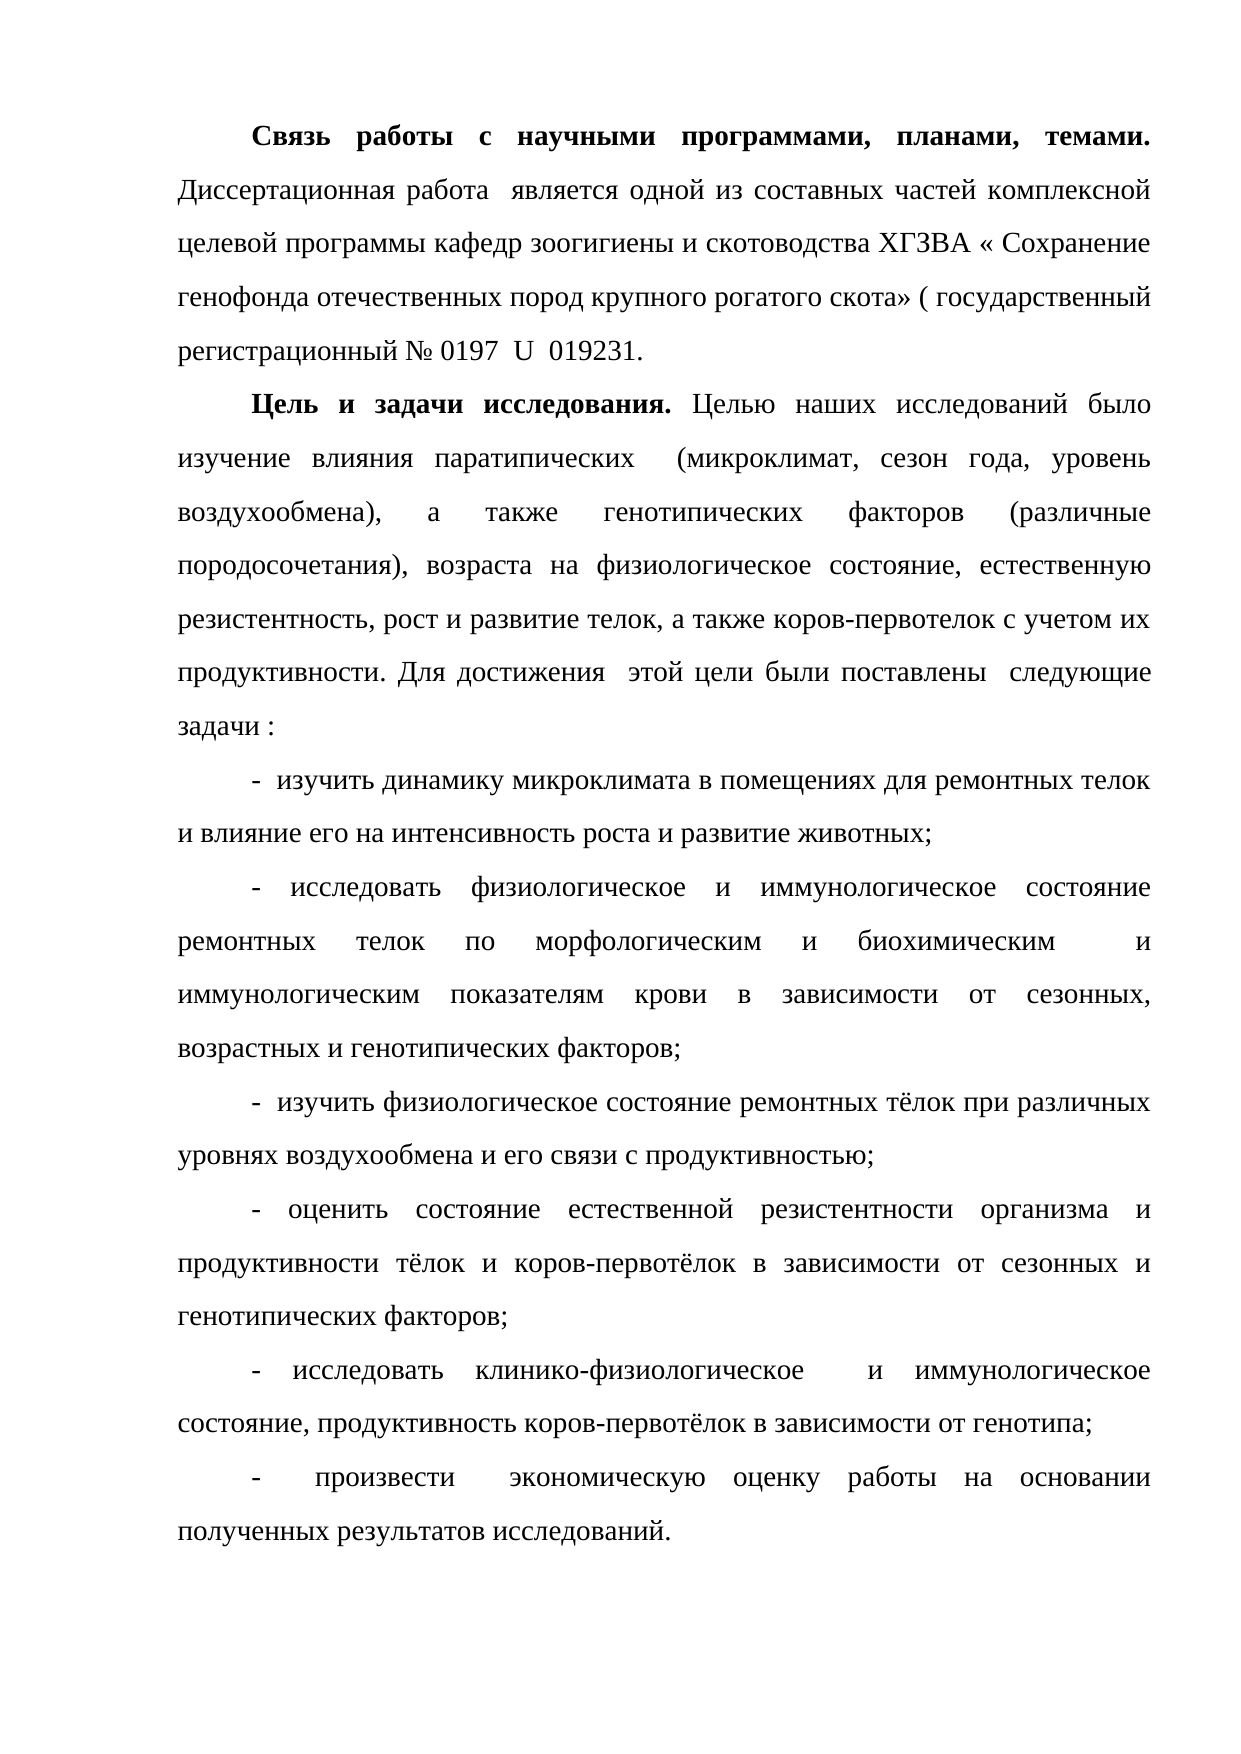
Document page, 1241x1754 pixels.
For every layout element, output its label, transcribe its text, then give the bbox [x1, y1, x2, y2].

text - изучить динамику микроклимата в помещениях для ремонтных телок и влияние его на интенсивность роста и развитие животных; [177, 762, 1152, 849]
text - исследовать физиологическое и иммунологическое состояние ремонтных телок по морфологическим и биохимическим и иммунологическим показателям крови в зависимости от сезонных, возрастных и генотипических факторов; [177, 869, 1152, 1064]
text Связь работы с научными программами, планами, темами. Диссертационная работа является одной из составных частей комплексной целевой программы кафедр зоогигиены и скотоводства ХГЗВА « Сохранение генофонда отечественных пород крупного рогатого скота» ( государственный регистрационный № 0197 U 019231. [177, 118, 1152, 366]
text - изучить физиологическое состояние ремонтных тёлок при различных уровнях воздухообмена и его связи с продуктивностью; [177, 1084, 1152, 1171]
text - исследовать клинико-физиологическое и иммунологическое состояние, продуктивность коров-первотёлок в зависимости от генотипа; [177, 1352, 1152, 1439]
text - произвести экономическую оценку работы на основании полученных результатов исследований. [177, 1459, 1152, 1546]
text Цель и задачи исследования. Целью наших исследований было изучение влияния паратипических (микроклимат, сезон года, уровень воздухообмена), а также генотипических факторов (различные породосочетания), возраста на физиологическое состояние, естественную резистентность, рост и развитие телок, а также коров-первотелок с учетом их продуктивности. Для достижения этой цели были поставлены следующие задачи : [177, 386, 1152, 742]
text - оценить состояние естественной резистентности организма и продуктивности тёлок и коров-первотёлок в зависимости от сезонных и генотипических факторов; [177, 1191, 1152, 1332]
